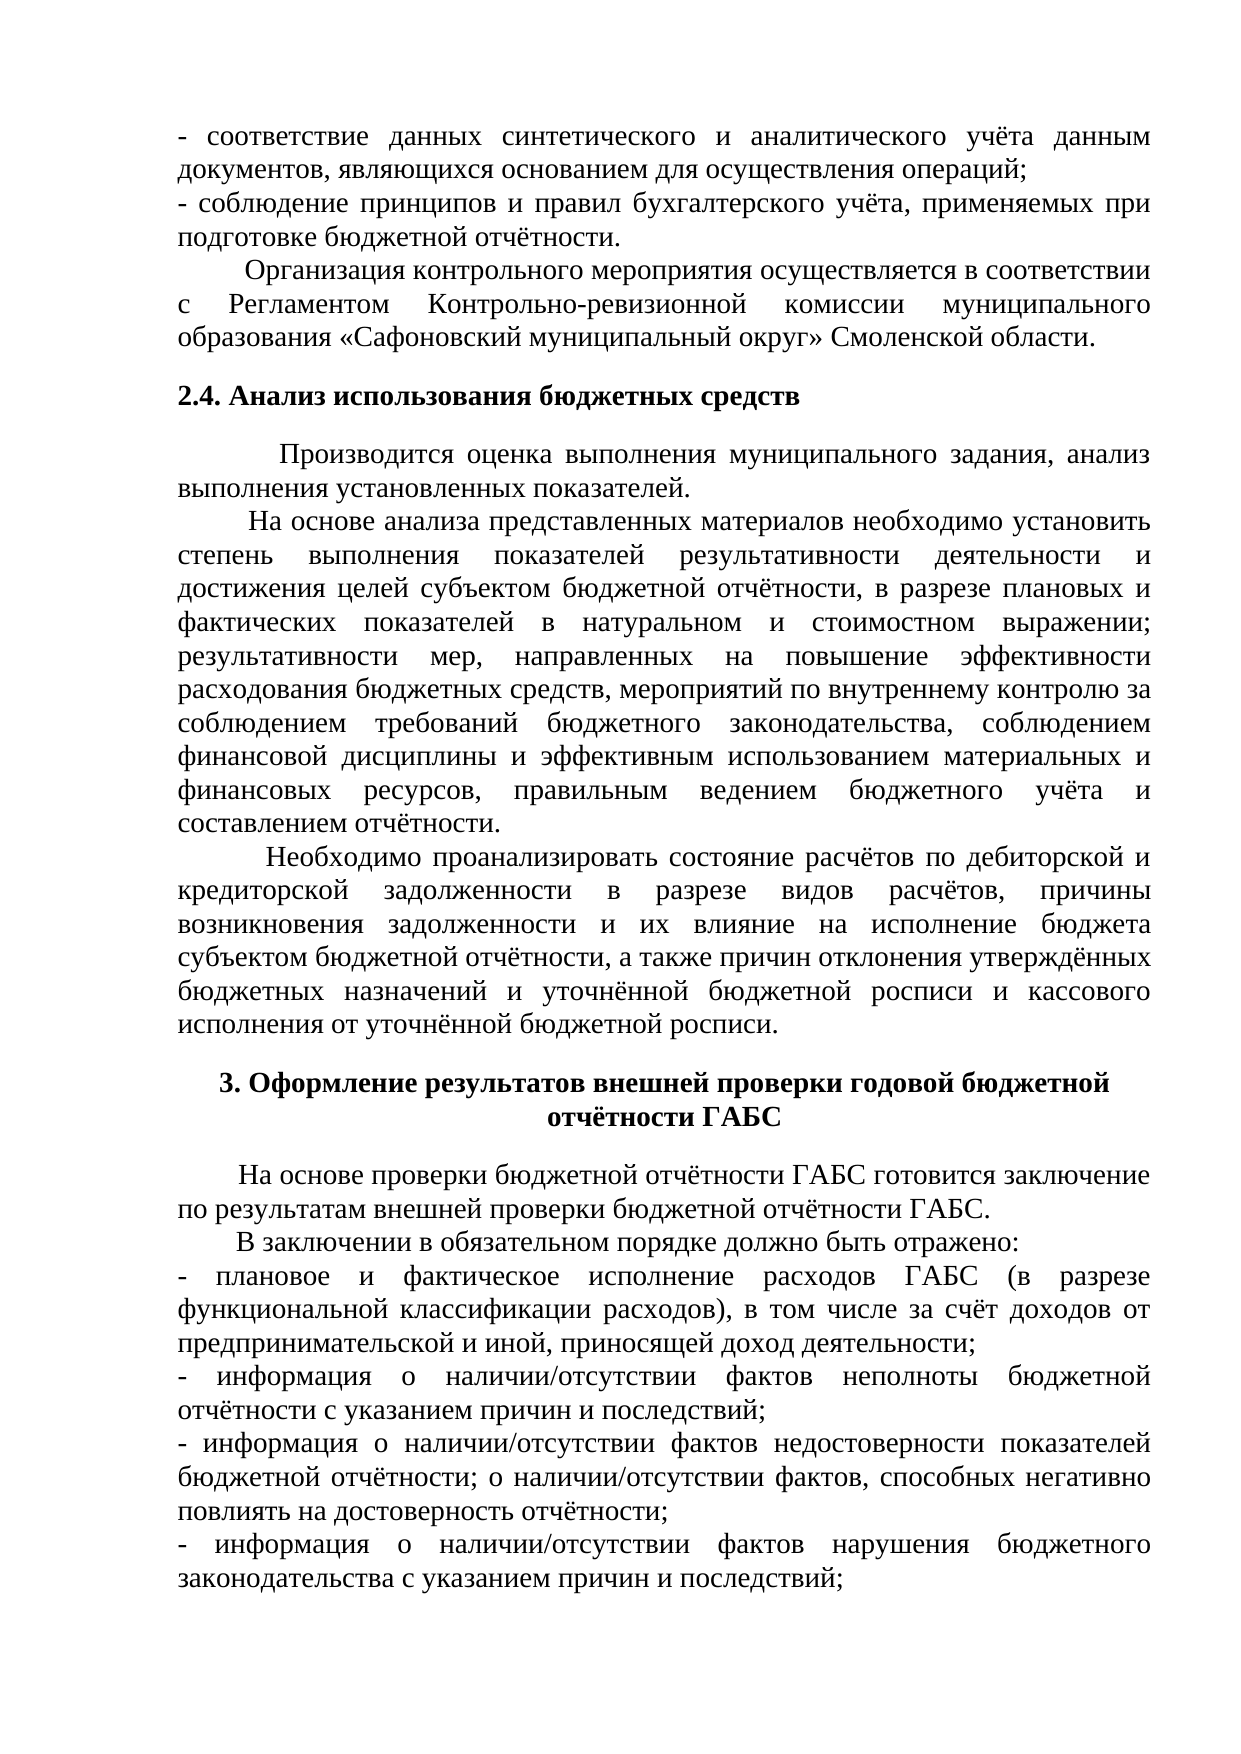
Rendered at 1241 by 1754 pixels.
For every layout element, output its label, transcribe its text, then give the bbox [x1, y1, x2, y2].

text На основе анализа представленных материалов необходимо установить степень выполнения показателей результативности деятельности и достижения целей субъектом бюджетной отчётности, в разрезе плановых и фактических показателей в натуральном и стоимостном выражении; результативности мер, направленных на повышение эффективности расходования бюджетных средств, мероприятий по внутреннему контролю за соблюдением требований бюджетного законодательства, соблюдением финансовой дисциплины и эффективным использованием материальных и финансовых ресурсов, правильным ведением бюджетного учёта и составлением отчётности. [177, 503, 1152, 839]
text - информация о наличии/отсутствии фактов недостоверности показателей бюджетной отчётности; о наличии/отсутствии фактов, способных негативно повлиять на достоверность отчётности; [177, 1426, 1152, 1526]
text - плановое и фактическое исполнение расходов ГАБС (в разрезе функциональной классификации расходов), в том числе за счёт доходов от предпринимательской и иной, приносящей доход деятельности; [177, 1258, 1152, 1358]
text - соответствие данных синтетического и аналитического учёта данным документов, являющихся основанием для осуществления операций; [177, 118, 1152, 185]
text - информация о наличии/отсутствии фактов нарушения бюджетного законодательства с указанием причин и последствий; [177, 1526, 1152, 1593]
text - соблюдение принципов и правил бухгалтерского учёта, применяемых при подготовке бюджетной отчётности. [177, 185, 1152, 252]
text Организация контрольного мероприятия осуществляется в соответствии с Регламентом Контрольно-ревизионной комиссии муниципального образования «Сафоновский муниципальный округ» Смоленской области. [177, 252, 1152, 353]
text В заключении в обязательном порядке должно быть отражено: [177, 1224, 1152, 1258]
text Необходимо проанализировать состояние расчётов по дебиторской и кредиторской задолженности в разрезе видов расчётов, причины возникновения задолженности и их влияние на исполнение бюджета субъектом бюджетной отчётности, а также причин отклонения утверждённых бюджетных назначений и уточнённой бюджетной росписи и кассового исполнения от уточнённой бюджетной росписи. [177, 839, 1152, 1040]
text Производится оценка выполнения муниципального задания, анализ выполнения установленных показателей. [177, 436, 1152, 503]
text 2.4. Анализ использования бюджетных средств [177, 378, 1152, 411]
text На основе проверки бюджетной отчётности ГАБС готовится заключение по результатам внешней проверки бюджетной отчётности ГАБС. [177, 1157, 1152, 1224]
text 3. Оформление результатов внешней проверки годовой бюджетной отчётности ГАБС [177, 1065, 1152, 1132]
text - информация о наличии/отсутствии фактов неполноты бюджетной отчётности с указанием причин и последствий; [177, 1358, 1152, 1426]
